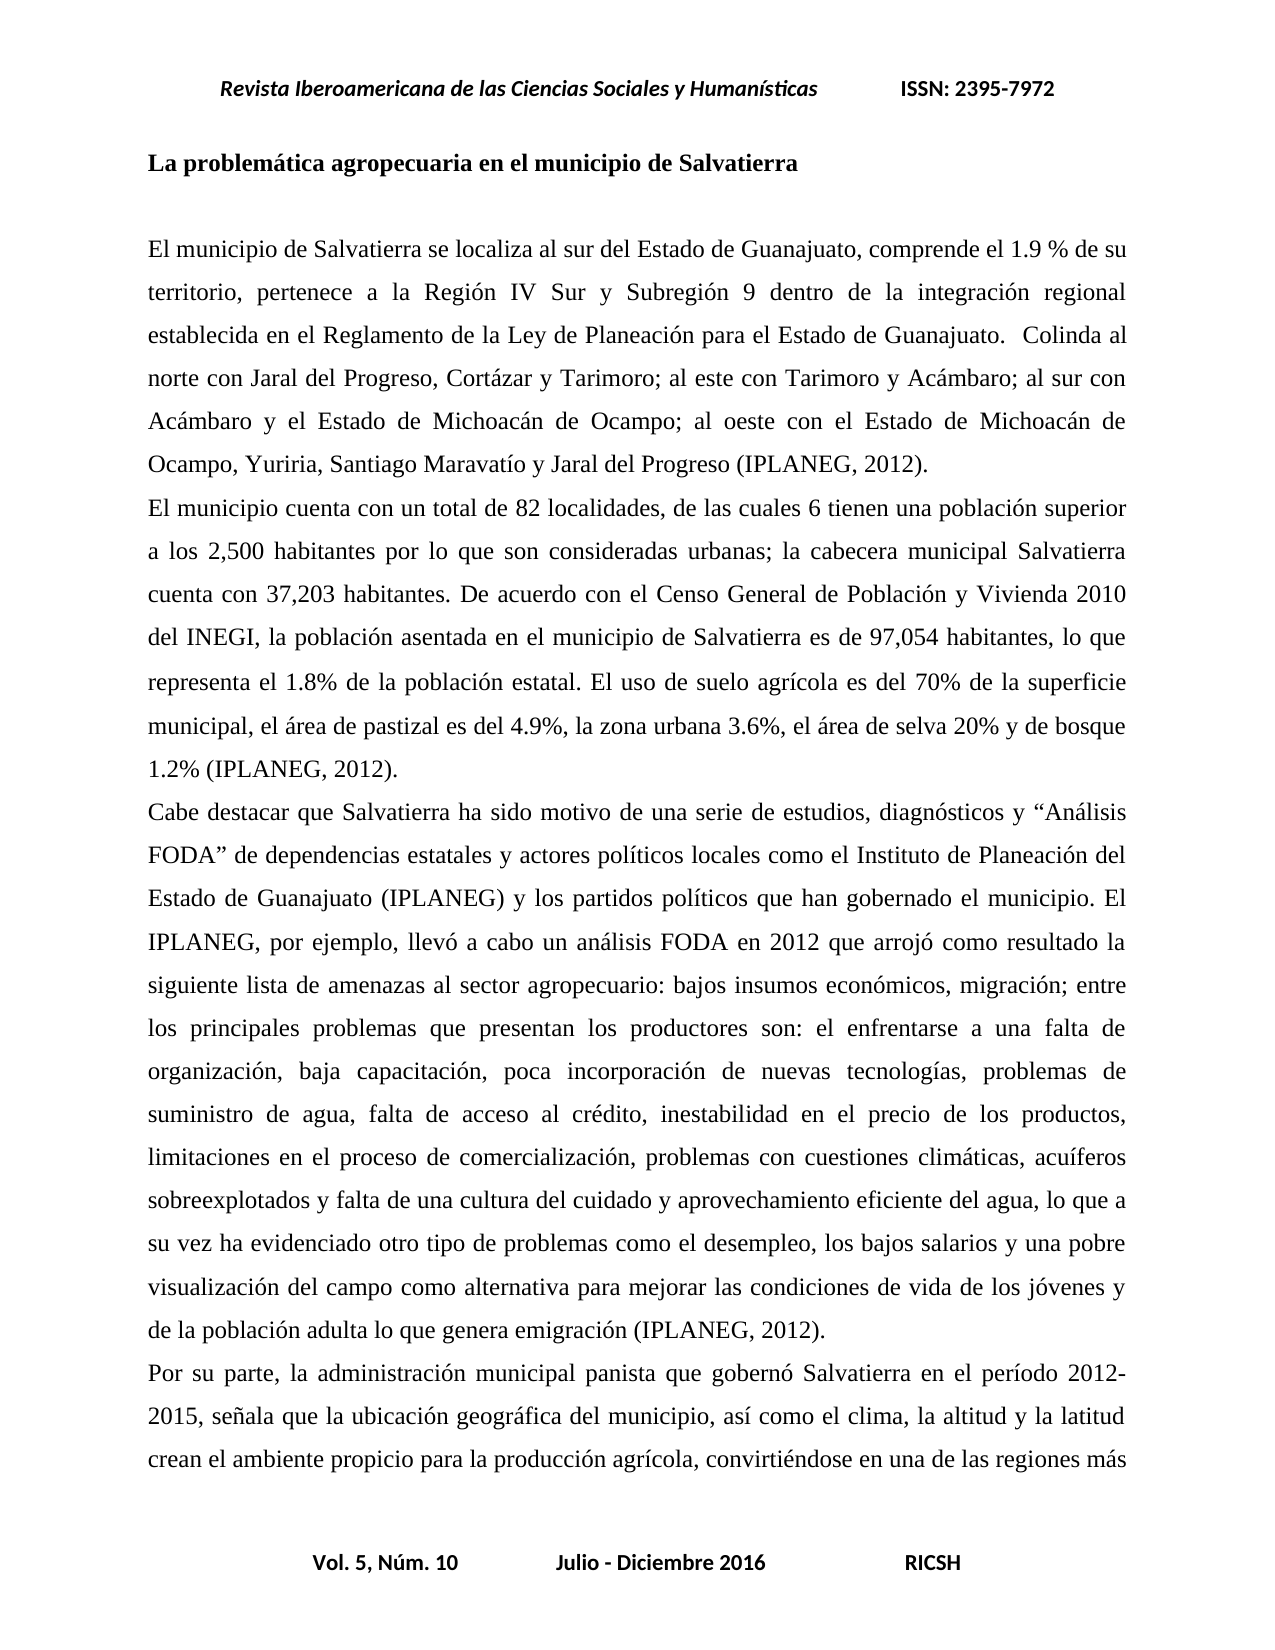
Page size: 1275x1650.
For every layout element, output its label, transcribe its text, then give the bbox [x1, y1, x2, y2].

text La problemática agropecuaria en el municipio de Salvatierra [148, 148, 1127, 176]
text El municipio de Salvatierra se localiza al sur del Estado de Guanajuato, comprende el 1.9 % de su territorio, pertenece a la Región IV Sur y Subregión 9 dentro de la integración regional establecida en el Reglamento de la Ley de Planeación para el Estado de Guanajuato. Colinda al norte con Jaral del Progreso, Cortázar y Tarimoro; al este con Tarimoro y Acámbaro; al sur con Acámbaro y el Estado de Michoacán de Ocampo; al oeste con el Estado de Michoacán de Ocampo, Yuriria, Santiago Maravatío y Jaral del Progreso (IPLANEG, 2012). [148, 234, 1127, 478]
text El municipio cuenta con un total de 82 localidades, de las cuales 6 tienen una población superior a los 2,500 habitantes por lo que son consideradas urbanas; la cabecera municipal Salvatierra cuenta con 37,203 habitantes. De acuerdo con el Censo General de Población y Vivienda 2010 del INEGI, la población asentada en el municipio de Salvatierra es de 97,054 habitantes, lo que representa el 1.8% de la población estatal. El uso de suelo agrícola es del 70% de la superficie municipal, el área de pastizal es del 4.9%, la zona urbana 3.6%, el área de selva 20% y de bosque 1.2% (IPLANEG, 2012). [148, 493, 1127, 783]
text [148, 1358, 1127, 1473]
text Cabe destacar que Salvatierra ha sido motivo de una serie de estudios, diagnósticos y “Análisis FODA” de dependencias estatales y actores políticos locales como el Instituto de Planeación del Estado de Guanajuato (IPLANEG) y los partidos políticos que han gobernado el municipio. El IPLANEG, por ejemplo, llevó a cabo un análisis FODA en 2012 que arrojó como resultado la siguiente lista de amenazas al sector agropecuario: bajos insumos económicos, migración; entre los principales problemas que presentan los productores son: el enfrentarse a una falta de organización, baja capacitación, poca incorporación de nuevas tecnologías, problemas de suministro de agua, falta de acceso al crédito, inestabilidad en el precio de los productos, limitaciones en el proceso de comercialización, problemas con cuestiones climáticas, acuíferos sobreexplotados y falta de una cultura del cuidado y aprovechamiento eficiente del agua, lo que a su vez ha evidenciado otro tipo de problemas como el desempleo, los bajos salarios y una pobre visualización del campo como alternativa para mejorar las condiciones de vida de los jóvenes y de la población adulta lo que genera emigración (IPLANEG, 2012). [148, 797, 1127, 1343]
